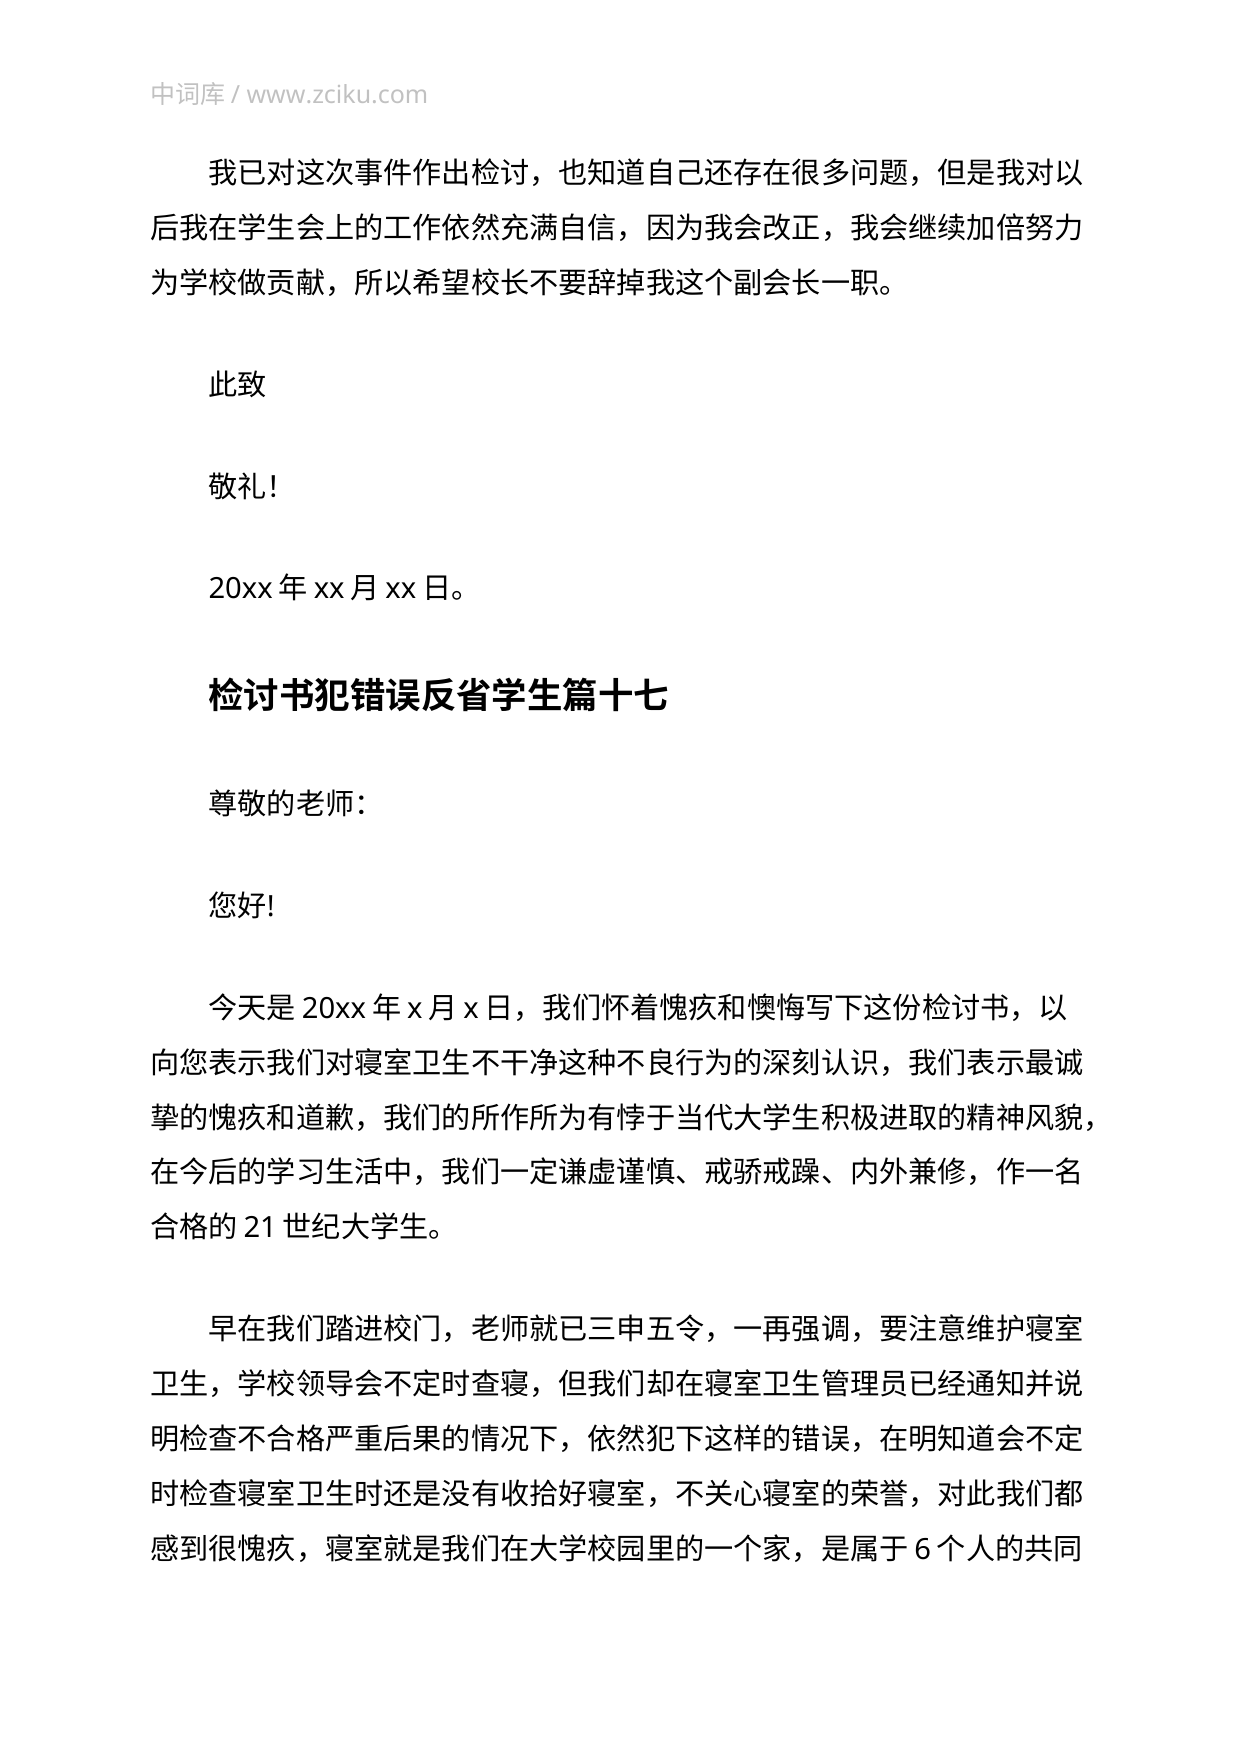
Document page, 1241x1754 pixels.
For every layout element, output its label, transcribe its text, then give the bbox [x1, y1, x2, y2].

text 尊敬的老师： [150, 781, 1090, 823]
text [150, 1306, 1090, 1568]
text 20xx年xx月xx日。 [150, 565, 1090, 607]
text 敬礼！ [150, 463, 1090, 506]
text 我已对这次事件作出检讨，也知道自己还存在很多问题，但是我对以后我在学生会上的工作依然充满自信，因为我会改正，我会继续加倍努力为学校做贡献，所以希望校长不要辞掉我这个副会长一职。 [150, 150, 1090, 302]
text 此致 [150, 362, 1090, 404]
text 今天是20xx年x月x日，我们怀着愧疚和懊悔写下这份检讨书，以向您表示我们对寝室卫生不干净这种不良行为的深刻认识，我们表示最诚挚的愧疚和道歉，我们的所作所为有悖于当代大学生积极进取的精神风貌，在今后的学习生活中，我们一定谦虚谨慎、戒骄戒躁、内外兼修，作一名合格的21世纪大学生。 [150, 984, 1090, 1246]
text 检讨书犯错误反省学生篇十七 [150, 667, 1090, 718]
text 您好! [150, 882, 1090, 925]
